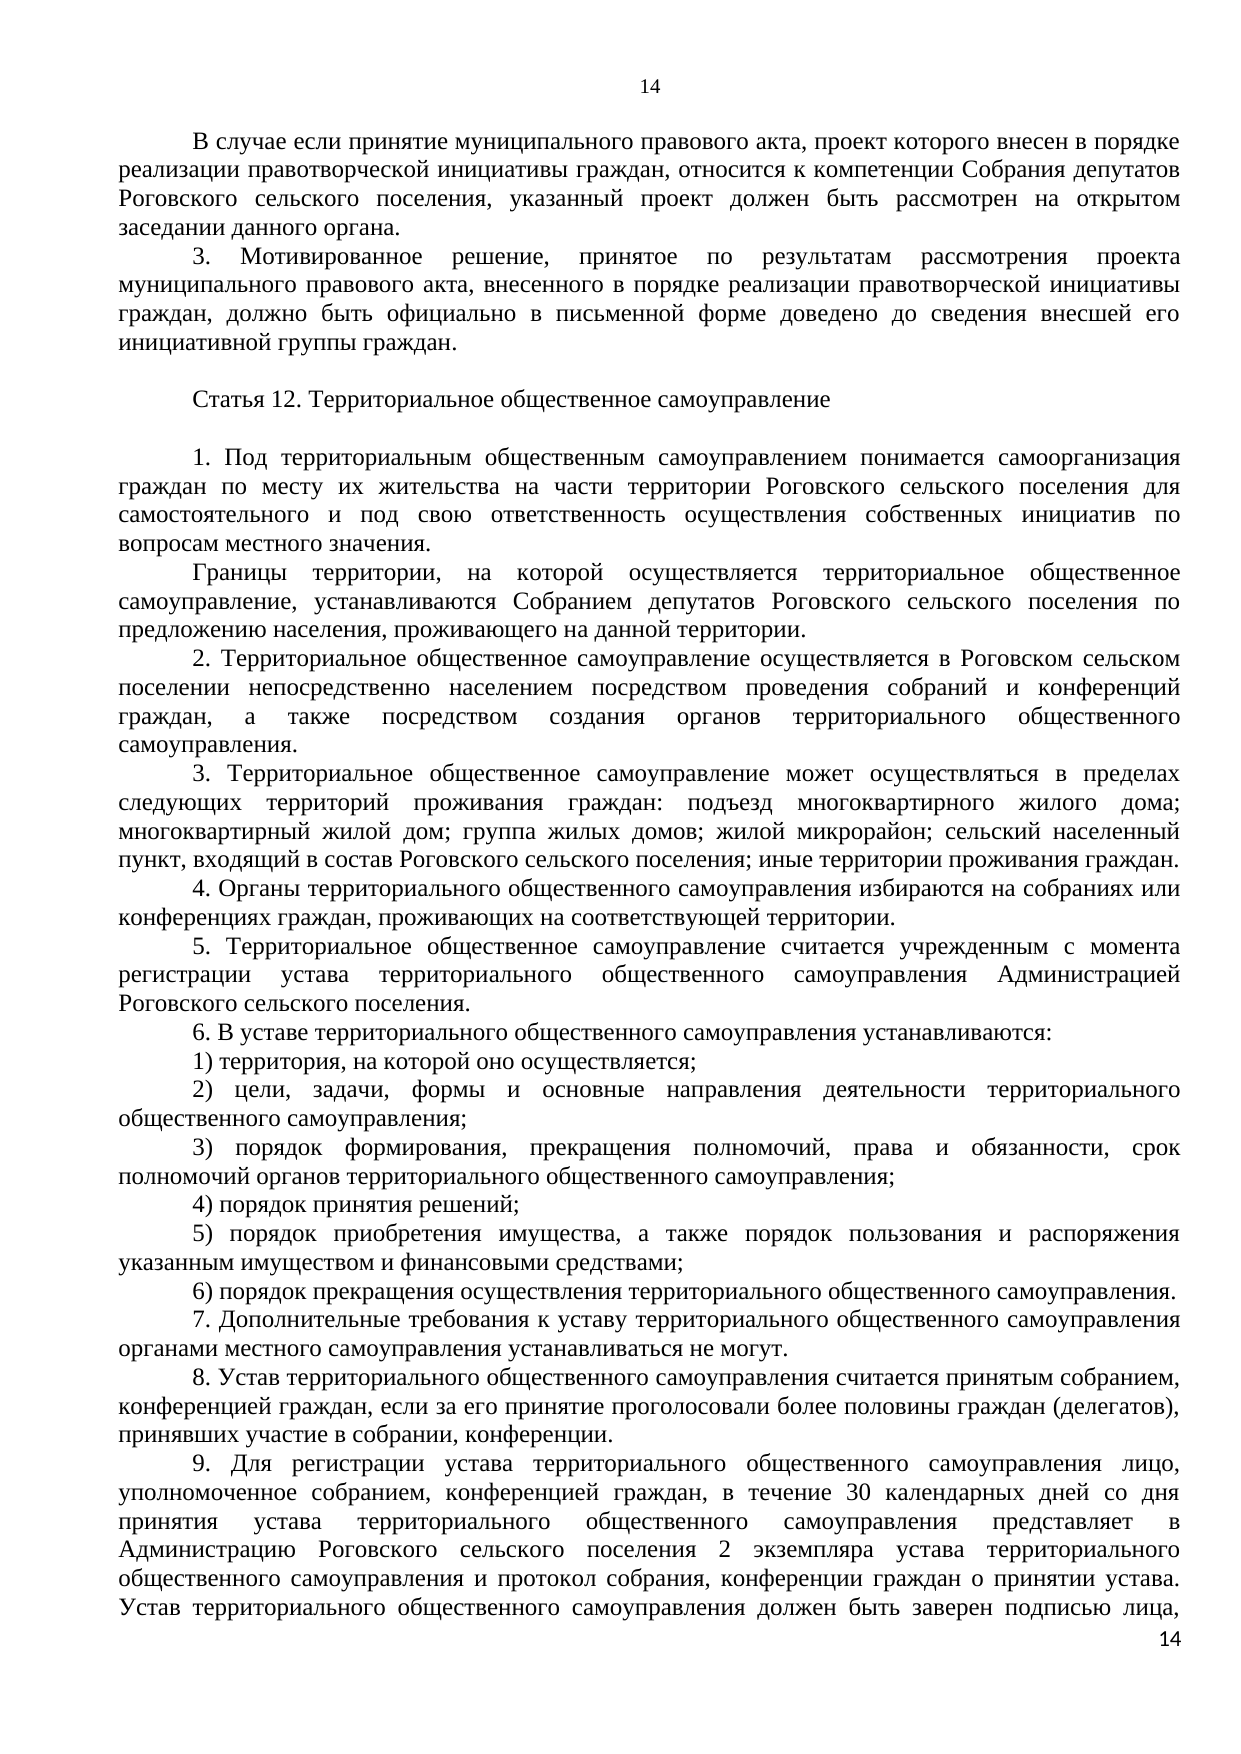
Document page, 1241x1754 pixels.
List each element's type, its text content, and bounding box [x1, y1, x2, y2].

text 6) порядок прекращения осуществления территориального общественного самоуправления. [118, 1276, 1181, 1304]
text 1) территория, на которой оно осуществляется; [118, 1046, 1181, 1074]
text 2) цели, задачи, формы и основные направления деятельности территориального общественного самоуправления; [118, 1074, 1181, 1132]
text 4. Органы территориального общественного самоуправления избираются на собраниях или конференциях граждан, проживающих на соответствующей территории. [118, 873, 1181, 931]
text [118, 1448, 1181, 1621]
text Границы территории, на которой осуществляется территориальное общественное самоуправление, устанавливаются Собранием депутатов Роговского сельского поселения по предложению населения, проживающего на данной территории. [118, 557, 1181, 643]
text 7. Дополнительные требования к уставу территориального общественного самоуправления органами местного самоуправления устанавливаться не могут. [118, 1304, 1181, 1362]
text Статья 12. Территориальное общественное самоуправление [118, 384, 1181, 413]
text 3. Мотивированное решение, принятое по результатам рассмотрения проекта муниципального правового акта, внесенного в порядке реализации правотворческой инициативы граждан, должно быть официально в письменной форме доведено до сведения внесшей его инициативной группы граждан. [118, 241, 1181, 356]
text 2. Территориальное общественное самоуправление осуществляется в Роговском сельском поселении непосредственно населением посредством проведения собраний и конференций граждан, а также посредством создания органов территориального общественного самоуправления. [118, 643, 1181, 758]
text 5. Территориальное общественное самоуправление считается учрежденным с момента регистрации устава территориального общественного самоуправления Администрацией Роговского сельского поселения. [118, 931, 1181, 1017]
text 6. В уставе территориального общественного самоуправления устанавливаются: [118, 1017, 1181, 1046]
text 1. Под территориальным общественным самоуправлением понимается самоорганизация граждан по месту их жительства на части территории Роговского сельского поселения для самостоятельного и под свою ответственность осуществления собственных инициатив по вопросам местного значения. [118, 442, 1181, 557]
text 5) порядок приобретения имущества, а также порядок пользования и распоряжения указанным имуществом и финансовыми средствами; [118, 1218, 1181, 1276]
text 3. Территориальное общественное самоуправление может осуществляться в пределах следующих территорий проживания граждан: подъезд многоквартирного жилого дома; многоквартирный жилой дом; группа жилых домов; жилой микрорайон; сельский населенный пункт, входящий в состав Роговского сельского поселения; иные территории проживания граждан. [118, 758, 1181, 873]
text 4) порядок принятия решений; [118, 1189, 1181, 1218]
text В случае если принятие муниципального правового акта, проект которого внесен в порядке реализации правотворческой инициативы граждан, относится к компетенции Собрания депутатов Роговского сельского поселения, указанный проект должен быть рассмотрен на открытом заседании данного органа. [118, 126, 1181, 241]
text 8. Устав территориального общественного самоуправления считается принятым собранием, конференцией граждан, если за его принятие проголосовали более половины граждан (делегатов), принявших участие в собрании, конференции. [118, 1362, 1181, 1448]
text 3) порядок формирования, прекращения полномочий, права и обязанности, срок полномочий органов территориального общественного самоуправления; [118, 1132, 1181, 1189]
